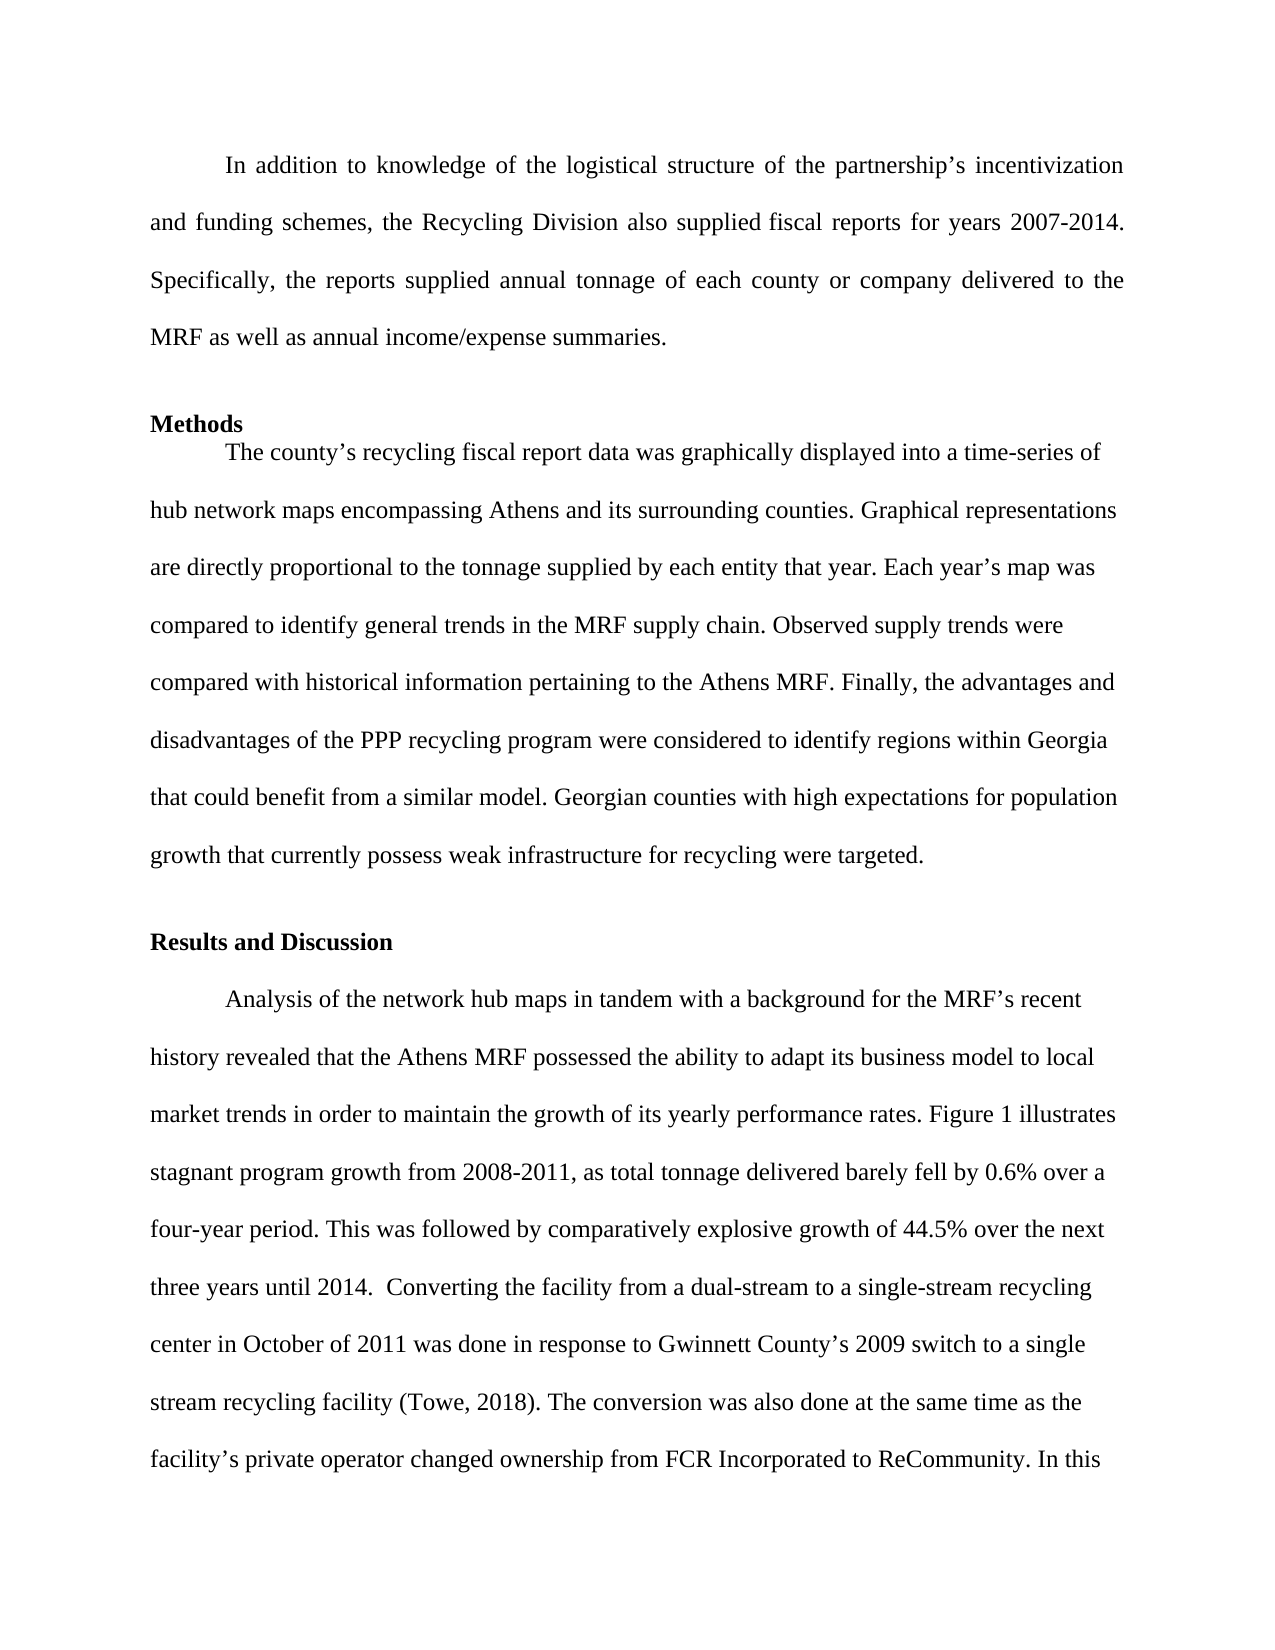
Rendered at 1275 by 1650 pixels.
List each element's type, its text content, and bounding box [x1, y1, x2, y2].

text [150, 984, 1125, 1473]
text The county’s recycling fiscal report data was graphically displayed into a time-series of hub network maps encompassing Athens and its surrounding counties. Graphical representations are directly proportional to the tonnage supplied by each entity that year. Each year’s map was compared to identify general trends in the MRF supply chain. Observed supply trends were compared with historical information pertaining to the Athens MRF. Finally, the advantages and disadvantages of the PPP recycling program were considered to identify regions within Georgia that could benefit from a similar model. Georgian counties with high expectations for population growth that currently possess weak infrastructure for recycling were targeted. [150, 437, 1125, 869]
text Methods [150, 409, 1125, 437]
text Results and Discussion [150, 927, 1125, 955]
text In addition to knowledge of the logistical structure of the partnership’s incentivization and funding schemes, the Recycling Division also supplied fiscal reports for years 2007-2014. Specifically, the reports supplied annual tonnage of each county or company delivered to the MRF as well as annual income/expense summaries. [150, 150, 1125, 351]
